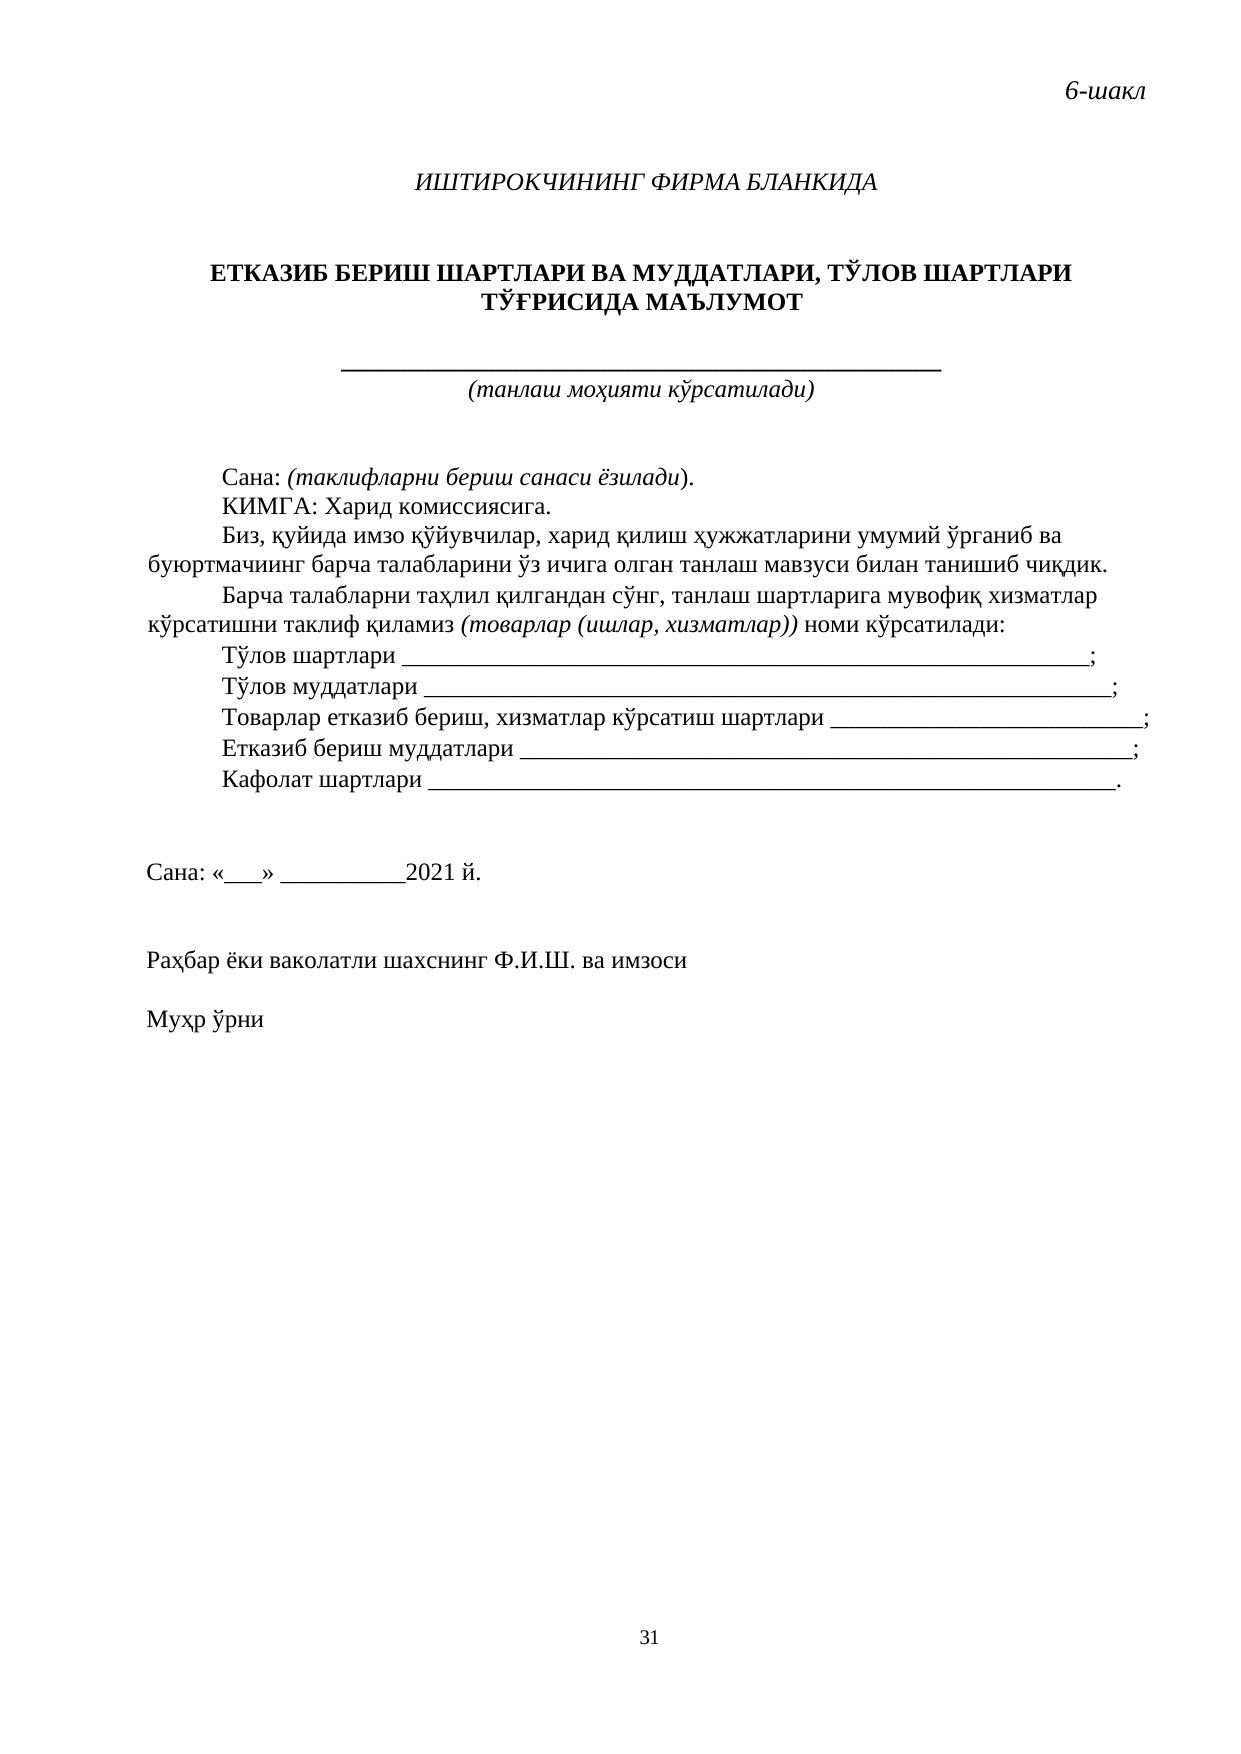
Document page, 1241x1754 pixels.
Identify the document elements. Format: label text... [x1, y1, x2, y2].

subtitle ЕТКАЗИБ БЕРИШ ШАРТЛАРИ ВА МУДДАТЛАРИ, ТЎЛОВ ШАРТЛАРИ ТЎҒРИСИДА МАЪЛУМОТ [151, 258, 1132, 316]
text Барча талабларни таҳлил қилгандан сўнг, танлаш шартларига мувофиқ хизматлар кўрсатишни таклиф қиламиз (товарлар (ишлар, хизматлар)) номи кўрсатилади: [148, 580, 1152, 638]
text Товарлар етказиб бериш, хизматлар кўрсатиш шартлари _________________________; [148, 702, 1152, 731]
text Тўлов шартлари _______________________________________________________; [148, 640, 1152, 669]
text Етказиб бериш муддатлари _________________________________________________; [148, 733, 1152, 762]
text (танлаш моҳияти кўрсатилади) [151, 374, 1132, 403]
text ________________________________________________ [151, 345, 1132, 374]
text Кафолат шартлари _______________________________________________________. [148, 764, 1152, 793]
text КИМГА: Харид комиссиясига. [148, 491, 1135, 520]
text Сана: «___» __________2021 й. [146, 857, 1135, 886]
subtitle 6-шакл [148, 74, 1146, 105]
text Тўлов муддатлари _______________________________________________________; [148, 671, 1152, 700]
text Муҳр ўрни [146, 1004, 1135, 1033]
text Биз, қуйида имзо қўйувчилар, харид қилиш ҳужжатларини умумий ўрганиб ва буюртмачиинг барча талабларини ўз ичига олган танлаш мавзуси билан танишиб чиқдик. [148, 520, 1152, 578]
text Сана: (таклифларни бериш санаси ёзилади). [148, 462, 1152, 490]
text Раҳбар ёки ваколатли шахснинг Ф.И.Ш. ва имзоси [146, 945, 1135, 974]
text ИШТИРОКЧИНИНГ ФИРМА БЛАНКИДА [196, 167, 1096, 195]
